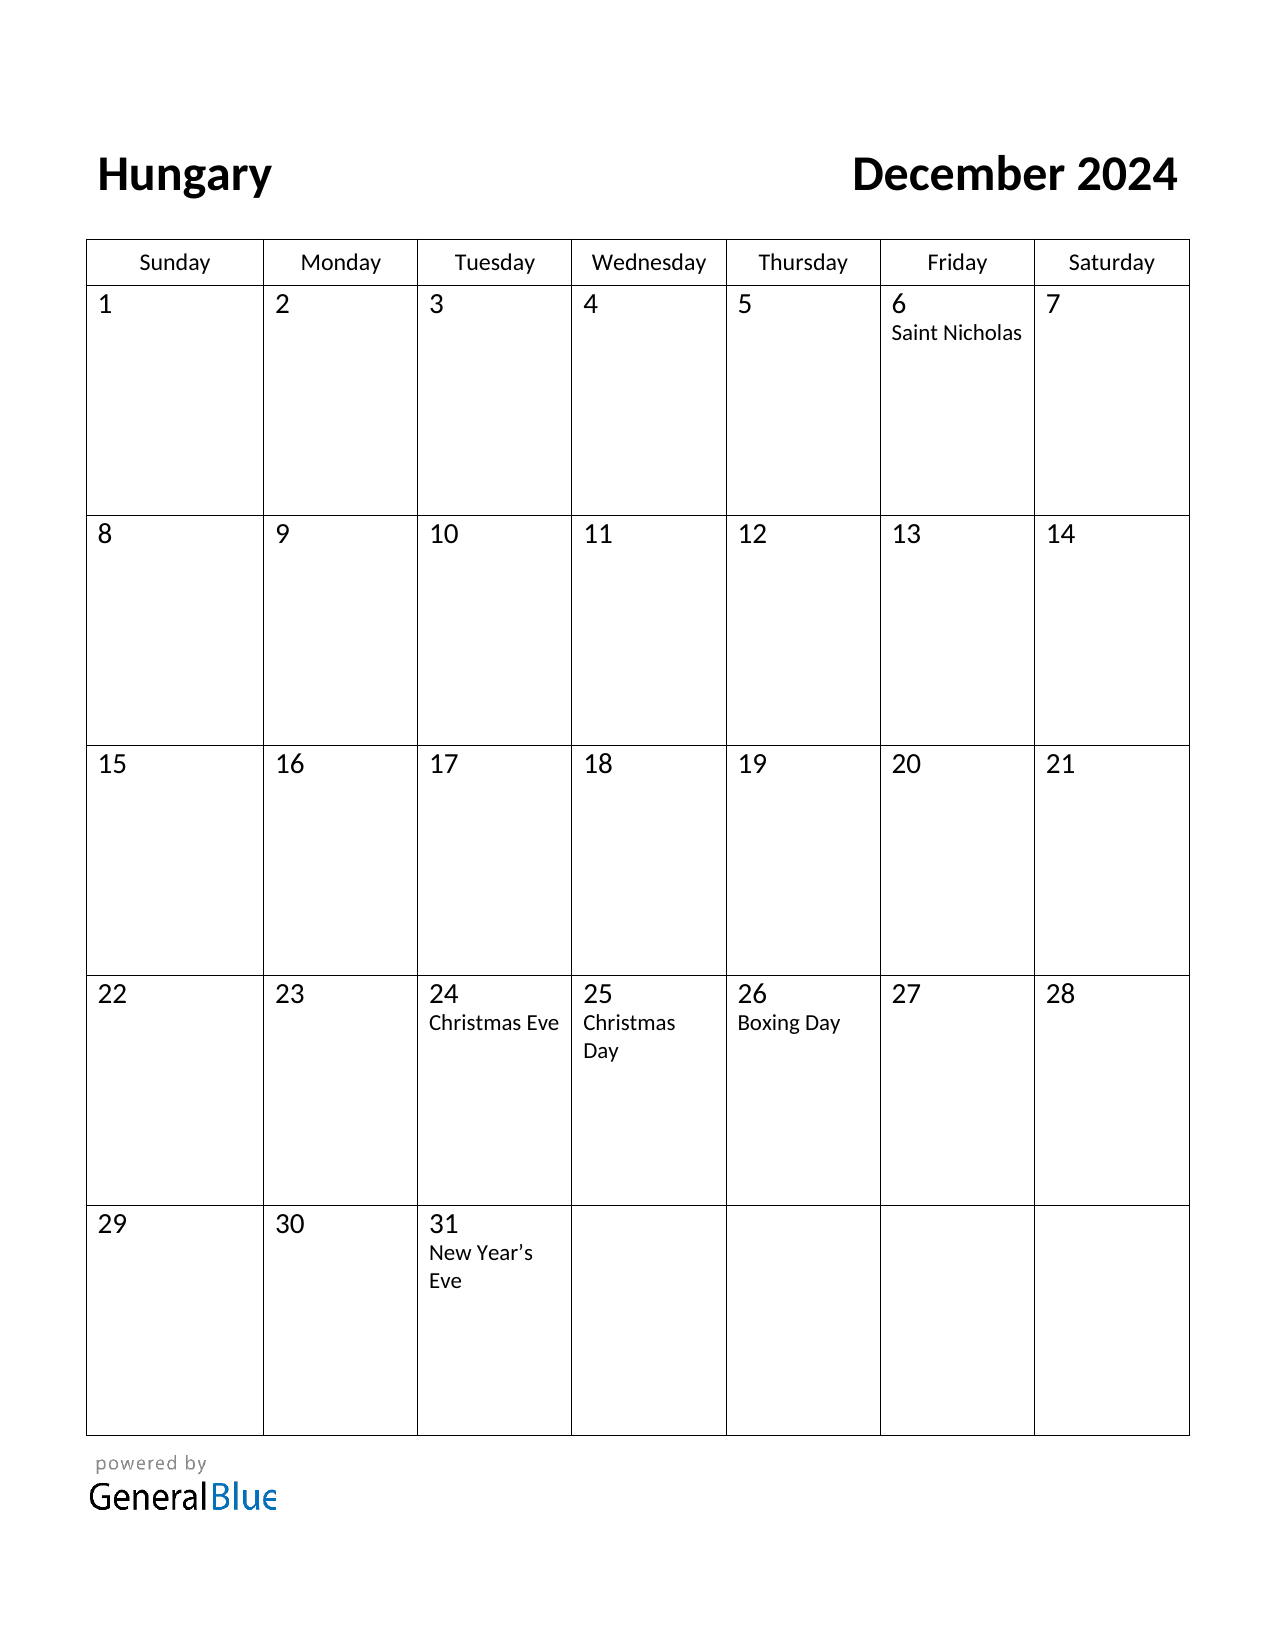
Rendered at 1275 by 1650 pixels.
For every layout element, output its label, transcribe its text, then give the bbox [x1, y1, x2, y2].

table_cell Tuesday [418, 240, 571, 284]
table_cell 31 [418, 1206, 571, 1238]
table_cell 30 [264, 1206, 417, 1238]
table_cell [572, 1206, 726, 1238]
table_cell 4 [572, 286, 726, 318]
table_cell [727, 1206, 880, 1238]
table_cell 14 [1035, 516, 1189, 548]
table_cell [727, 778, 880, 974]
table_cell 10 [418, 516, 571, 548]
table_cell [264, 318, 417, 514]
table_cell [86, 1436, 1189, 1534]
table_cell 25 [572, 976, 726, 1008]
table_cell 16 [264, 746, 417, 778]
table_cell 28 [1035, 976, 1189, 1008]
table_header Hungary [86, 105, 572, 239]
table_cell 12 [727, 516, 880, 548]
table_cell [1035, 1008, 1189, 1204]
table_cell 22 [87, 976, 263, 1008]
table_cell Friday [881, 240, 1034, 284]
table_cell [264, 548, 417, 744]
table_cell [87, 1238, 263, 1434]
table_cell 6 [881, 286, 1034, 318]
table_cell [727, 318, 880, 514]
table_cell 21 [1035, 746, 1189, 778]
table_cell Wednesday [572, 240, 726, 284]
table_cell [1035, 1238, 1189, 1434]
table_cell 23 [264, 976, 417, 1008]
table_cell [264, 1008, 417, 1204]
table_cell Thursday [727, 240, 880, 284]
table_cell 27 [881, 976, 1034, 1008]
table_cell [727, 548, 880, 744]
table_cell 15 [87, 746, 263, 778]
table_cell Sunday [87, 240, 263, 284]
table_cell [572, 548, 726, 744]
table_cell Christmas Eve [418, 1008, 571, 1204]
table_cell [881, 1206, 1034, 1238]
table_cell [418, 778, 571, 974]
table_cell [264, 1238, 417, 1434]
table_cell [572, 1238, 726, 1434]
table_cell 20 [881, 746, 1034, 778]
table_cell [572, 778, 726, 974]
picture [88, 1452, 276, 1515]
table_cell [418, 318, 571, 514]
table_cell 19 [727, 746, 880, 778]
table_cell Christmas Day [572, 1008, 726, 1204]
table_cell [1035, 318, 1189, 514]
table_cell 18 [572, 746, 726, 778]
table_cell 17 [418, 746, 571, 778]
table_cell 29 [87, 1206, 263, 1238]
table_cell [881, 1238, 1034, 1434]
table_cell Saint Nicholas [881, 318, 1034, 514]
table_cell [87, 548, 263, 744]
table_cell [264, 778, 417, 974]
table_cell 7 [1035, 286, 1189, 318]
table_cell 1 [87, 286, 263, 318]
table_cell 5 [727, 286, 880, 318]
table_cell 2 [264, 286, 417, 318]
table_cell 24 [418, 976, 571, 1008]
table_cell [881, 548, 1034, 744]
table_cell New Year’s Eve [418, 1238, 571, 1434]
table_cell 26 [727, 976, 880, 1008]
table_cell [1035, 778, 1189, 974]
table_cell 11 [572, 516, 726, 548]
table_cell [1035, 1206, 1189, 1238]
table_header December 2024 [572, 105, 1189, 239]
table_cell 3 [418, 286, 571, 318]
table_cell 13 [881, 516, 1034, 548]
table_cell [87, 318, 263, 514]
table_cell Monday [264, 240, 417, 284]
table_cell Boxing Day [727, 1008, 880, 1204]
table_cell [572, 318, 726, 514]
table_cell 9 [264, 516, 417, 548]
table_cell [727, 1238, 880, 1434]
table_cell [87, 1008, 263, 1204]
table_cell [1035, 548, 1189, 744]
table_cell Saturday [1035, 240, 1189, 284]
table_cell 8 [87, 516, 263, 548]
table_cell [418, 548, 571, 744]
table_cell [881, 1008, 1034, 1204]
table_cell [881, 778, 1034, 974]
table_cell [87, 778, 263, 974]
